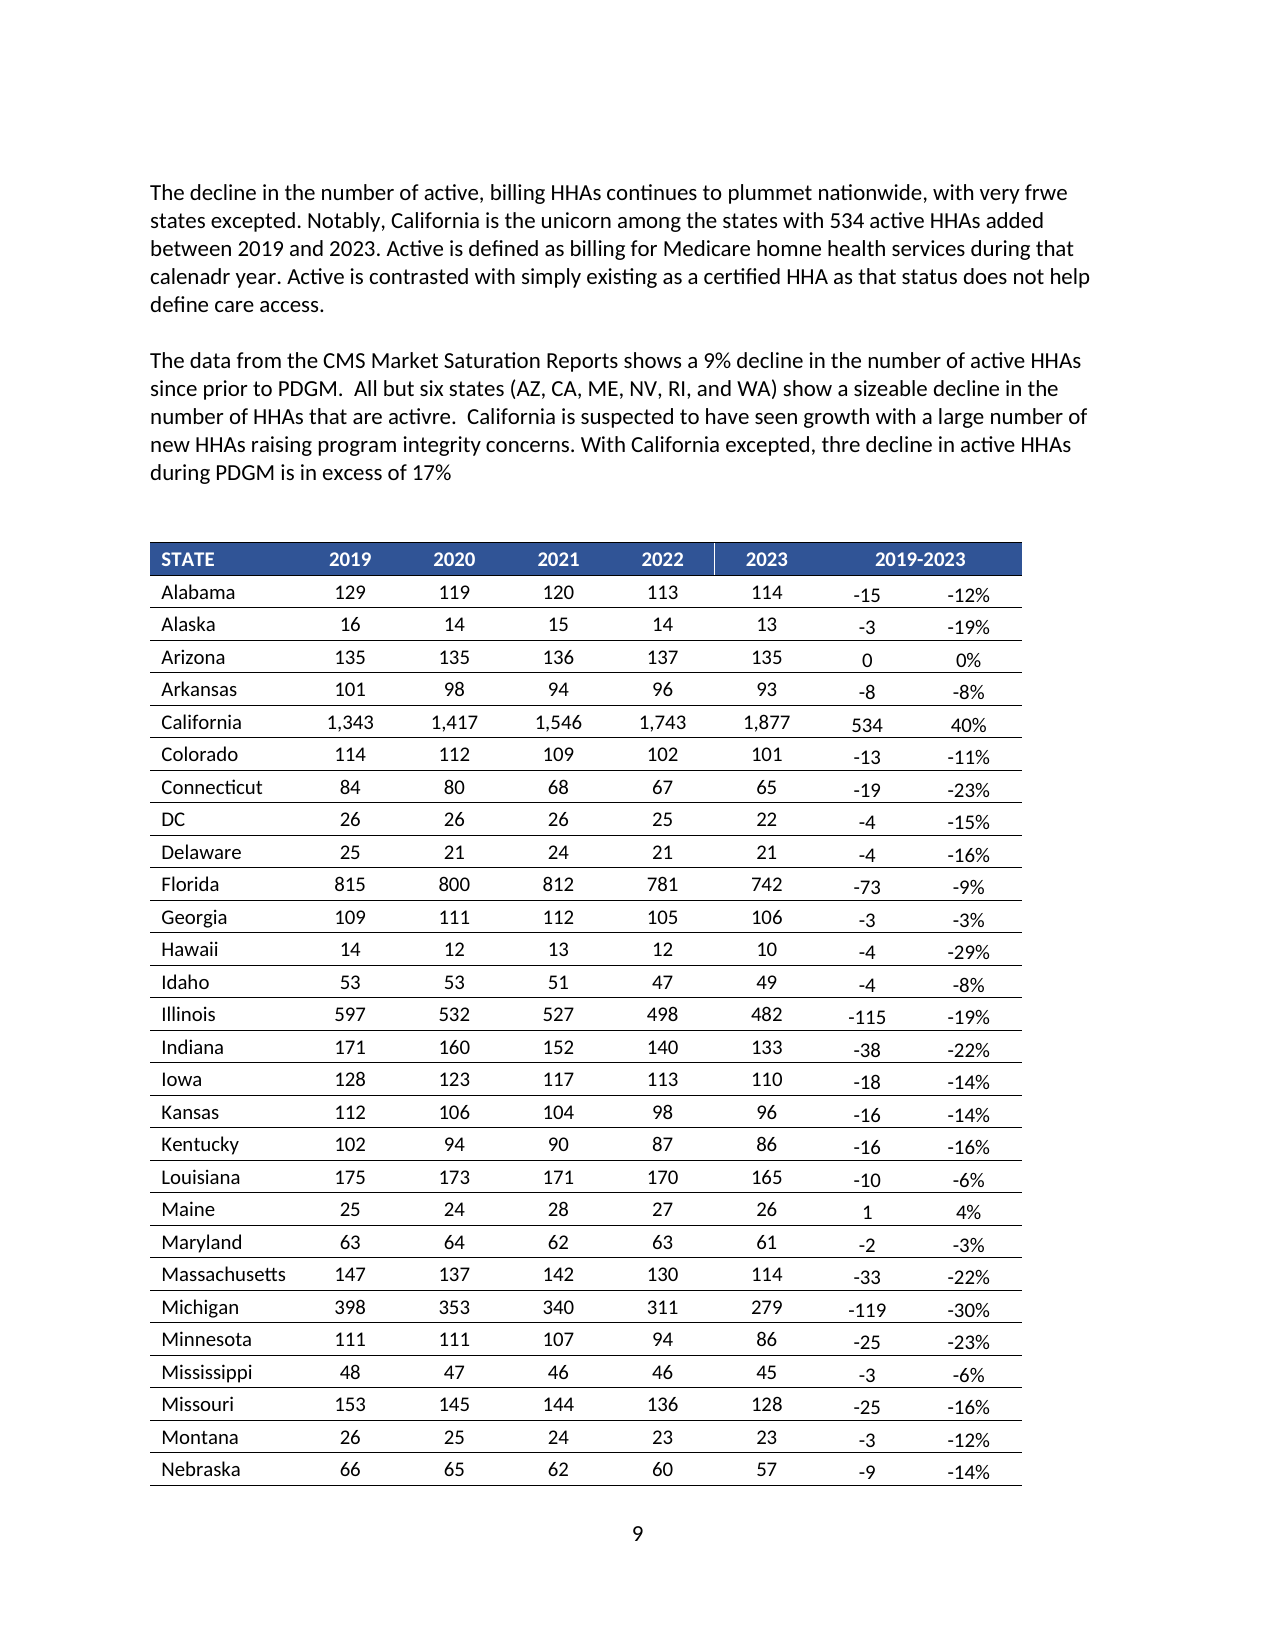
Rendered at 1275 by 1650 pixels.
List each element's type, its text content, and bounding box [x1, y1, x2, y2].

table_cell 93 [715, 673, 819, 705]
table_cell -16 [819, 1128, 915, 1160]
table_header 2022 [610, 543, 714, 575]
table_cell 47 [610, 966, 714, 997]
table_cell 12 [402, 933, 506, 965]
table_cell 67 [610, 771, 714, 802]
table_cell 96 [715, 1096, 819, 1127]
table_cell 63 [298, 1226, 402, 1257]
table_cell California [150, 706, 298, 737]
table_cell 119 [402, 576, 506, 607]
table_cell 90 [506, 1128, 610, 1160]
table_cell 26 [506, 803, 610, 835]
table_cell 130 [610, 1258, 714, 1290]
table_cell 398 [298, 1291, 402, 1322]
table_cell 26 [298, 1421, 402, 1452]
table_cell -22% [915, 1031, 1022, 1062]
text The decline in the number of active, billing HHAs continues to plummet nationwide, with very frwe states excepted. Notably, California is the unicorn among the states with 534 active HHAs added between 2019 and 2023. Active is defined as billing for Medicare homne health services during that calenadr year. Active is contrasted with simply existing as a certified HHA as that status does not help define care access. [150, 178, 1125, 318]
table_cell -33 [819, 1258, 915, 1290]
table_cell 61 [715, 1226, 819, 1257]
table_header 2021 [506, 543, 610, 575]
table_cell 482 [715, 998, 819, 1030]
table_cell -19% [915, 608, 1022, 640]
table_header STATE [150, 543, 298, 575]
table_cell 45 [715, 1356, 819, 1387]
table_cell -4 [819, 836, 915, 867]
table_cell 26 [402, 803, 506, 835]
table_cell 106 [715, 901, 819, 932]
table_cell 47 [402, 1356, 506, 1387]
table_cell -19% [915, 998, 1022, 1030]
table_cell 152 [506, 1031, 610, 1062]
table_cell -16% [915, 1388, 1022, 1420]
table_cell 1,343 [298, 706, 402, 737]
table_cell 25 [610, 803, 714, 835]
table_cell 94 [610, 1323, 714, 1355]
table_cell Colorado [150, 738, 298, 770]
table_cell -9% [915, 868, 1022, 900]
table_cell 16 [298, 608, 402, 640]
table_cell 65 [715, 771, 819, 802]
table_header 2019-2023 [819, 543, 1022, 575]
table_cell 135 [402, 641, 506, 672]
table_header 2023 [715, 543, 819, 575]
table_cell 120 [506, 576, 610, 607]
table_cell 137 [402, 1258, 506, 1290]
table_cell 14 [402, 608, 506, 640]
table_cell -8% [915, 966, 1022, 997]
table_cell -6% [915, 1161, 1022, 1192]
table_cell -3 [819, 1421, 915, 1452]
table_cell 114 [715, 1258, 819, 1290]
table_cell -8% [915, 673, 1022, 705]
table_cell 175 [298, 1161, 402, 1192]
table_cell 1 [819, 1193, 915, 1225]
table_cell 98 [610, 1096, 714, 1127]
table_cell 815 [298, 868, 402, 900]
table_cell 112 [402, 738, 506, 770]
table_cell Missouri [150, 1388, 298, 1420]
table_cell 21 [610, 836, 714, 867]
table_cell 145 [402, 1388, 506, 1420]
table_cell -4 [819, 966, 915, 997]
table_cell 114 [715, 576, 819, 607]
table_cell 24 [506, 1421, 610, 1452]
table_cell Idaho [150, 966, 298, 997]
table_cell -19 [819, 771, 915, 802]
table_cell -11% [915, 738, 1022, 770]
table_cell Arkansas [150, 673, 298, 705]
table_cell -14% [915, 1096, 1022, 1127]
table_cell 534 [819, 706, 915, 737]
table_cell Kentucky [150, 1128, 298, 1160]
table_cell 62 [506, 1453, 610, 1485]
table_cell -38 [819, 1031, 915, 1062]
table_cell 133 [715, 1031, 819, 1062]
table_cell Iowa [150, 1063, 298, 1095]
table_cell -29% [915, 933, 1022, 965]
table_cell 498 [610, 998, 714, 1030]
table_cell 105 [610, 901, 714, 932]
table_cell 86 [715, 1323, 819, 1355]
table_cell 353 [402, 1291, 506, 1322]
table_cell 153 [298, 1388, 402, 1420]
table_cell 60 [610, 1453, 714, 1485]
table_cell -10 [819, 1161, 915, 1192]
table_cell 532 [402, 998, 506, 1030]
table_cell 800 [402, 868, 506, 900]
text The data from the CMS Market Saturation Reports shows a 9% decline in the number of active HHAs since prior to PDGM. All but six states (AZ, CA, ME, NV, RI, and WA) show a sizeable decline in the number of HHAs that are activre. California is suspected to have seen growth with a large number of new HHAs raising program integrity concerns. With California excepted, thre decline in active HHAs during PDGM is in excess of 17% [150, 346, 1125, 486]
table_cell DC [150, 803, 298, 835]
table_cell -119 [819, 1291, 915, 1322]
table_cell -4 [819, 803, 915, 835]
table_cell 144 [506, 1388, 610, 1420]
table_cell 12 [610, 933, 714, 965]
table_cell 23 [715, 1421, 819, 1452]
table_cell 46 [506, 1356, 610, 1387]
table_cell 340 [506, 1291, 610, 1322]
table_cell -23% [915, 771, 1022, 802]
table_cell 136 [506, 641, 610, 672]
table_cell 51 [506, 966, 610, 997]
table_cell -3% [915, 1226, 1022, 1257]
table_cell 86 [715, 1128, 819, 1160]
table_cell 65 [402, 1453, 506, 1485]
table_cell 25 [298, 836, 402, 867]
table_cell 171 [506, 1161, 610, 1192]
table_cell 84 [298, 771, 402, 802]
table_cell 597 [298, 998, 402, 1030]
table_cell Massachusetts [150, 1258, 298, 1290]
table_cell 113 [610, 1063, 714, 1095]
table_cell 0 [819, 641, 915, 672]
table_cell 1,417 [402, 706, 506, 737]
table_cell 102 [298, 1128, 402, 1160]
table_cell 104 [506, 1096, 610, 1127]
table_cell 22 [715, 803, 819, 835]
table_cell -16% [915, 1128, 1022, 1160]
table_cell Florida [150, 868, 298, 900]
table_cell 13 [715, 608, 819, 640]
table_cell 25 [298, 1193, 402, 1225]
table_cell Connecticut [150, 771, 298, 802]
table_cell 781 [610, 868, 714, 900]
table_cell 24 [402, 1193, 506, 1225]
table_cell 96 [610, 673, 714, 705]
table_cell -18 [819, 1063, 915, 1095]
table_cell -30% [915, 1291, 1022, 1322]
table_cell Maine [150, 1193, 298, 1225]
table_cell Georgia [150, 901, 298, 932]
table_cell 66 [298, 1453, 402, 1485]
table_cell 48 [298, 1356, 402, 1387]
table_cell 23 [610, 1421, 714, 1452]
table_cell 26 [298, 803, 402, 835]
table_cell Indiana [150, 1031, 298, 1062]
table_cell 135 [298, 641, 402, 672]
table_cell Michigan [150, 1291, 298, 1322]
table_cell 1,877 [715, 706, 819, 737]
table_cell 10 [715, 933, 819, 965]
table_cell 4% [915, 1193, 1022, 1225]
table_cell -25 [819, 1388, 915, 1420]
table_cell 101 [298, 673, 402, 705]
table_cell -22% [915, 1258, 1022, 1290]
table_cell -16 [819, 1096, 915, 1127]
table_cell -2 [819, 1226, 915, 1257]
table_cell 812 [506, 868, 610, 900]
table_cell 140 [610, 1031, 714, 1062]
table_cell -8 [819, 673, 915, 705]
table_cell 129 [298, 576, 402, 607]
table_cell -4 [819, 933, 915, 965]
table_cell 13 [506, 933, 610, 965]
table_cell Illinois [150, 998, 298, 1030]
table_cell Montana [150, 1421, 298, 1452]
table_cell 107 [506, 1323, 610, 1355]
table_cell 311 [610, 1291, 714, 1322]
table_cell -25 [819, 1323, 915, 1355]
table_cell 112 [298, 1096, 402, 1127]
table_cell -12% [915, 576, 1022, 607]
table_cell -3 [819, 1356, 915, 1387]
table_cell 102 [610, 738, 714, 770]
table_cell 14 [610, 608, 714, 640]
table_cell Kansas [150, 1096, 298, 1127]
table_cell -14% [915, 1453, 1022, 1485]
table_cell 279 [715, 1291, 819, 1322]
table_cell 24 [506, 836, 610, 867]
table_cell Hawaii [150, 933, 298, 965]
table_cell 94 [402, 1128, 506, 1160]
table_cell -73 [819, 868, 915, 900]
table_header 2019 [298, 543, 402, 575]
table_cell 171 [298, 1031, 402, 1062]
table_cell 0% [915, 641, 1022, 672]
table_cell 87 [610, 1128, 714, 1160]
table_cell 40% [915, 706, 1022, 737]
table_cell 112 [506, 901, 610, 932]
table_cell -13 [819, 738, 915, 770]
table_cell 14 [298, 933, 402, 965]
table_cell 46 [610, 1356, 714, 1387]
table_cell Alaska [150, 608, 298, 640]
table_cell 165 [715, 1161, 819, 1192]
table_cell 123 [402, 1063, 506, 1095]
table_cell -15% [915, 803, 1022, 835]
table_cell 68 [506, 771, 610, 802]
table_cell 128 [298, 1063, 402, 1095]
table_cell Minnesota [150, 1323, 298, 1355]
table_cell 62 [506, 1226, 610, 1257]
table_cell 114 [298, 738, 402, 770]
table_cell 53 [402, 966, 506, 997]
table_cell Mississippi [150, 1356, 298, 1387]
table_cell 1,743 [610, 706, 714, 737]
table_cell -12% [915, 1421, 1022, 1452]
table_cell 21 [715, 836, 819, 867]
table_cell 80 [402, 771, 506, 802]
table_cell 113 [610, 576, 714, 607]
table_cell 110 [715, 1063, 819, 1095]
table_cell 142 [506, 1258, 610, 1290]
table_cell 27 [610, 1193, 714, 1225]
table_cell 170 [610, 1161, 714, 1192]
table_cell 26 [715, 1193, 819, 1225]
table_cell 57 [715, 1453, 819, 1485]
table_cell 106 [402, 1096, 506, 1127]
table_cell 63 [610, 1226, 714, 1257]
table_cell 49 [715, 966, 819, 997]
table_cell 98 [402, 673, 506, 705]
table_cell 109 [506, 738, 610, 770]
table_cell Louisiana [150, 1161, 298, 1192]
table_cell 15 [506, 608, 610, 640]
table_cell -6% [915, 1356, 1022, 1387]
table_cell 21 [402, 836, 506, 867]
table_cell 64 [402, 1226, 506, 1257]
table_cell 25 [402, 1421, 506, 1452]
table_cell 1,546 [506, 706, 610, 737]
table_cell Maryland [150, 1226, 298, 1257]
table_cell 111 [298, 1323, 402, 1355]
table_cell -3 [819, 608, 915, 640]
table_cell Nebraska [150, 1453, 298, 1485]
table_cell 147 [298, 1258, 402, 1290]
table_cell -9 [819, 1453, 915, 1485]
table_cell 109 [298, 901, 402, 932]
table_cell 160 [402, 1031, 506, 1062]
table_header 2020 [402, 543, 506, 575]
table_cell -16% [915, 836, 1022, 867]
table_cell -15 [819, 576, 915, 607]
table_cell Arizona [150, 641, 298, 672]
table_cell -115 [819, 998, 915, 1030]
table_cell -23% [915, 1323, 1022, 1355]
table_cell 53 [298, 966, 402, 997]
table_cell 173 [402, 1161, 506, 1192]
table_cell 527 [506, 998, 610, 1030]
table_cell 128 [715, 1388, 819, 1420]
table_cell 117 [506, 1063, 610, 1095]
table_cell 94 [506, 673, 610, 705]
table_cell -14% [915, 1063, 1022, 1095]
table_cell 28 [506, 1193, 610, 1225]
table_cell Delaware [150, 836, 298, 867]
table_cell 137 [610, 641, 714, 672]
table_cell 111 [402, 901, 506, 932]
table_cell Alabama [150, 576, 298, 607]
table_cell 136 [610, 1388, 714, 1420]
table_cell -3% [915, 901, 1022, 932]
table_cell 742 [715, 868, 819, 900]
table_cell 135 [715, 641, 819, 672]
table_cell 111 [402, 1323, 506, 1355]
table_cell 101 [715, 738, 819, 770]
table_cell -3 [819, 901, 915, 932]
